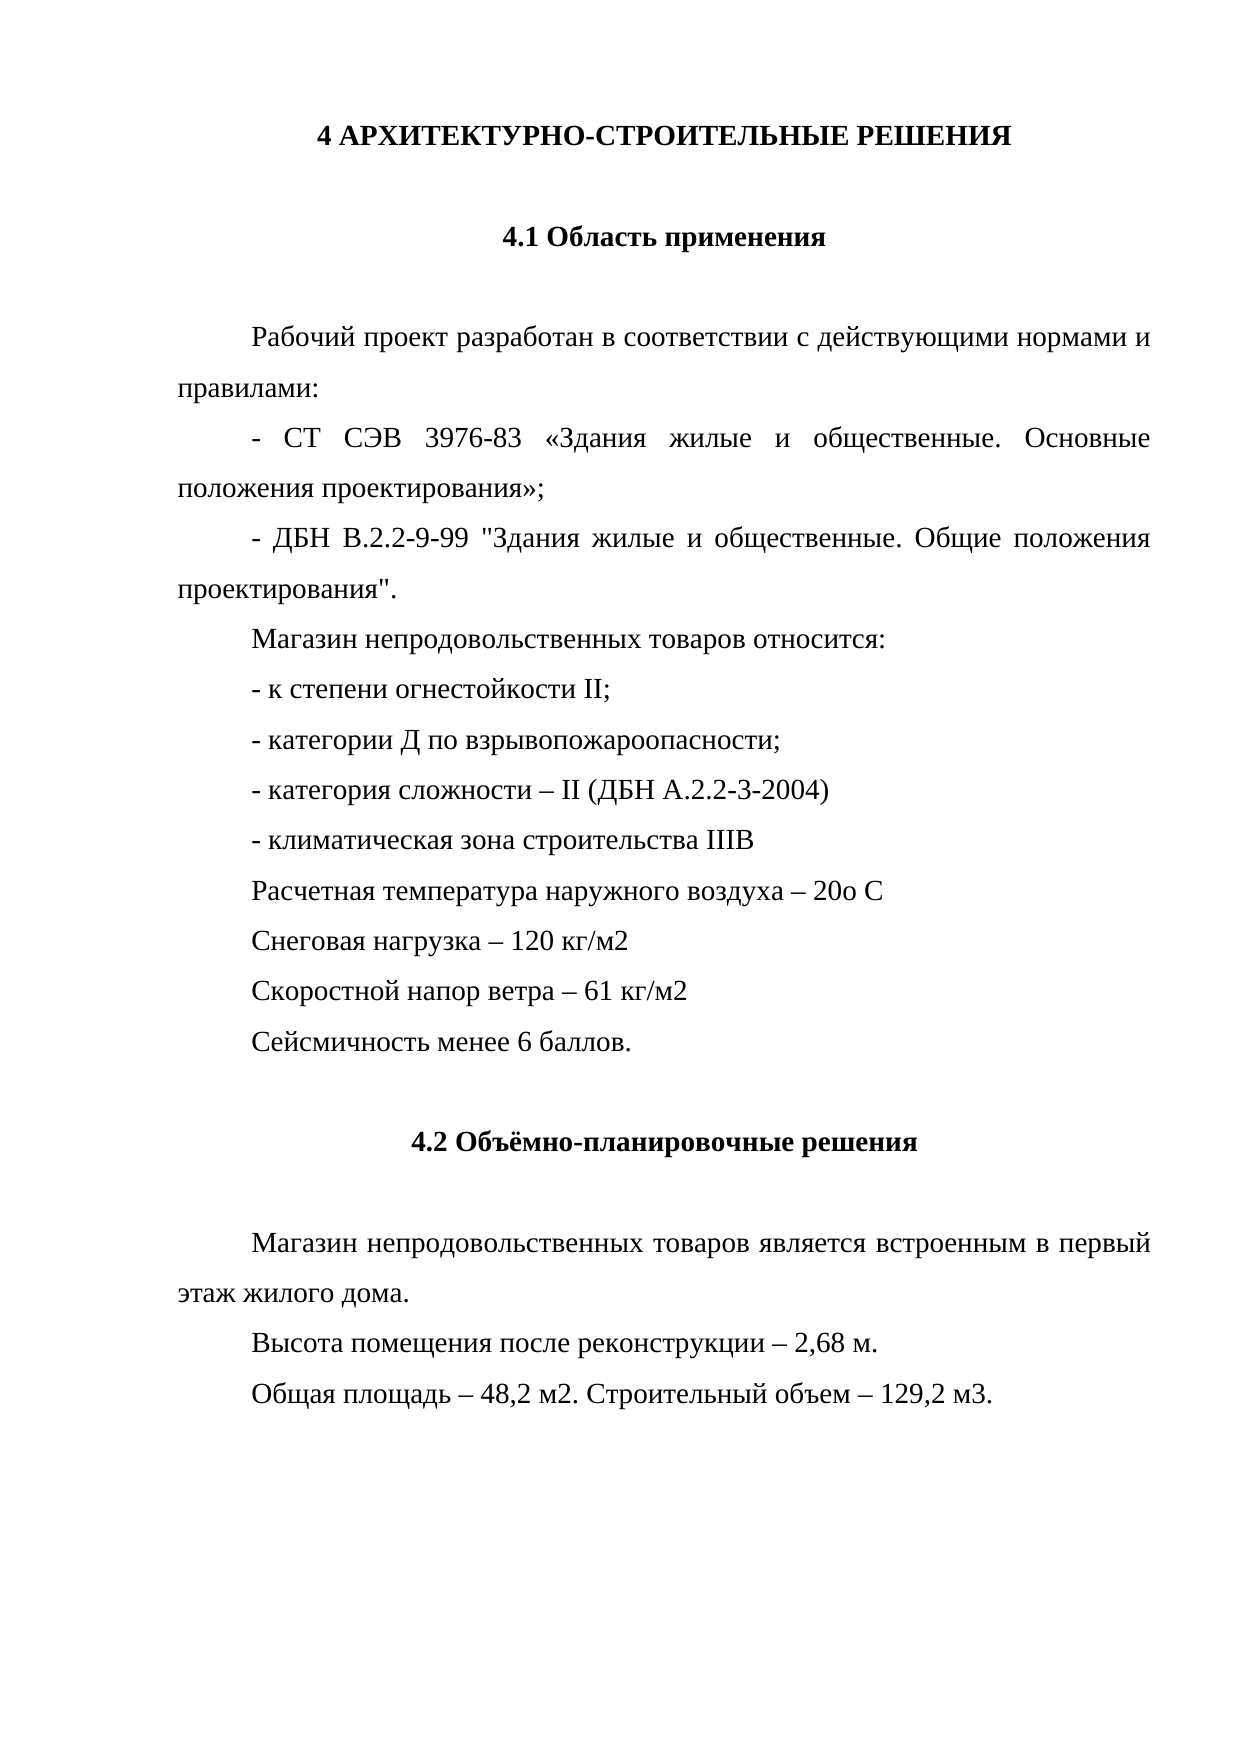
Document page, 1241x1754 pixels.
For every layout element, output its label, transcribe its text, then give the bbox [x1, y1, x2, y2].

text - к степени огнестойкости II; [177, 672, 1152, 705]
text 4.1 Область применения [177, 219, 1152, 252]
text Магазин непродовольственных товаров является встроенным в первый этаж жилого дома. [177, 1225, 1152, 1309]
text 4.2 Объёмно-планировочные решения [177, 1124, 1152, 1158]
text Сейсмичность менее 6 баллов. [177, 1024, 1152, 1057]
text 4 АРХИТЕКТУРНО-СТРОИТЕЛЬНЫЕ РЕШЕНИЯ [177, 118, 1152, 152]
text - ДБН В.2.2-9-99 "Здания жилые и общественные. Общие положения проектирования". [177, 521, 1152, 604]
text - категория сложности – II (ДБН А.2.2-3-2004) [177, 772, 1152, 806]
text Общая площадь – 48,2 м2. Строительный объем – 129,2 м3. [177, 1376, 1152, 1409]
text - климатическая зона строительства IIIВ [177, 822, 1152, 856]
text Магазин непродовольственных товаров относится: [177, 621, 1152, 655]
text - категории Д по взрывопожароопасности; [177, 722, 1152, 755]
text - СТ СЭВ 3976-83 «Здания жилые и общественные. Основные положения проектирования»; [177, 420, 1152, 504]
text Рабочий проект разработан в соответствии с действующими нормами и правилами: [177, 319, 1152, 403]
text Скоростной напор ветра – 61 кг/м2 [177, 973, 1152, 1007]
text Расчетная температура наружного воздуха – 20о С [177, 873, 1152, 906]
text Снеговая нагрузка – 120 кг/м2 [177, 923, 1152, 957]
text Высота помещения после реконструкции – 2,68 м. [177, 1326, 1152, 1359]
